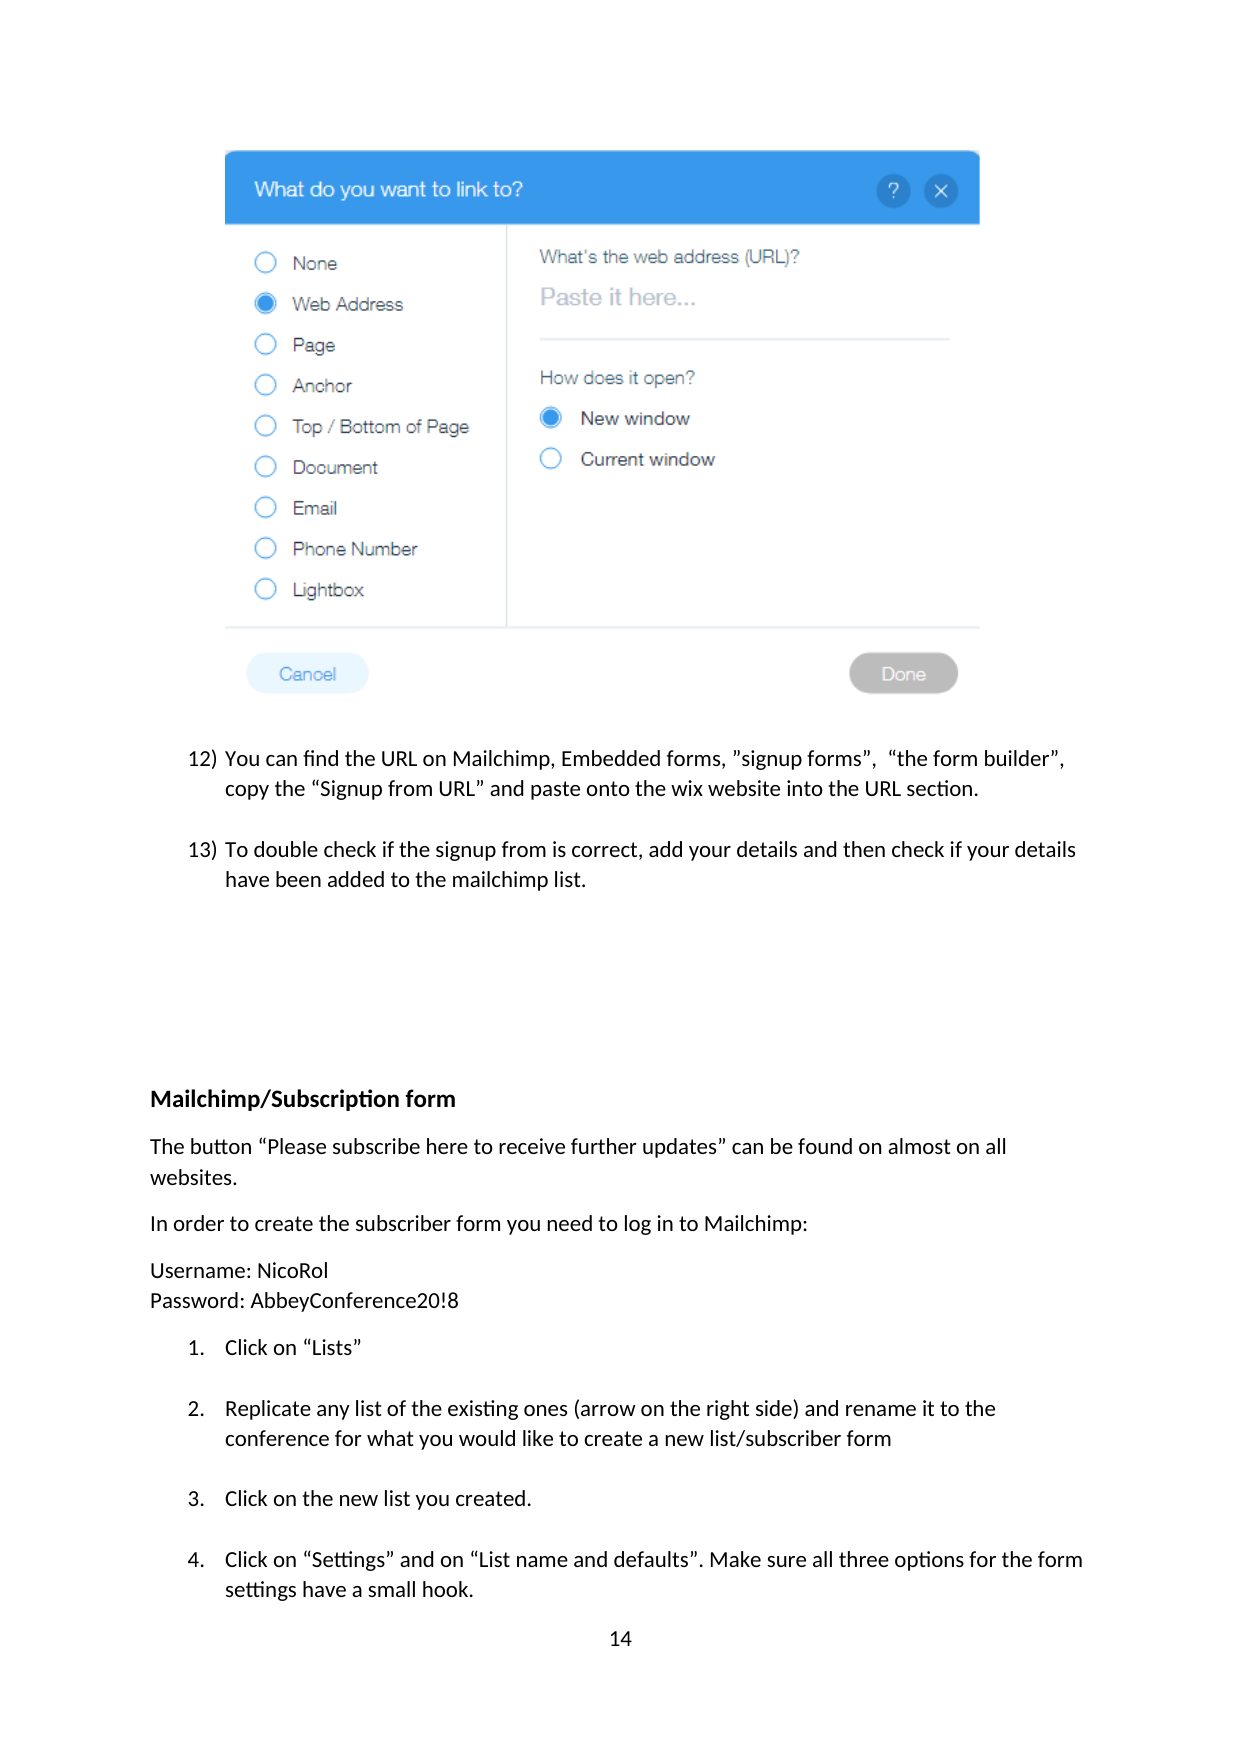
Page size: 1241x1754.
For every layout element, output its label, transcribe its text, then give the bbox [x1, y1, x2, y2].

list Click on “Lists” [187, 1333, 1090, 1362]
text In order to create the subscriber form you need to log in to Mailchimp: [150, 1209, 1090, 1238]
text Username: NicoRol Password: AbbeyConference20!8 [150, 1256, 1090, 1315]
picture [225, 150, 980, 712]
list Replicate any list of the existing ones (arrow on the right side) and rename it to the conference for what you would like to create a new list/subscriber form [187, 1394, 1090, 1452]
list To double check if the signup from is correct, add your details and then check if your details have been added to the mailchimp list. [187, 835, 1090, 893]
list You can find the URL on Mailchimp, Embedded forms, ”signup forms”, “the form builder”, copy the “Signup from URL” and paste onto the wix website into the URL section. [187, 744, 1090, 803]
list Click on the new list you created. [187, 1484, 1090, 1513]
text Mailchimp/Subscription form [150, 1083, 1090, 1113]
list Click on “Settings” and on “List name and defaults”. Make sure all three options for the form settings have a small hook. [187, 1545, 1090, 1603]
text The button “Please subscribe here to receive further updates” can be found on almost on all websites. [150, 1132, 1090, 1191]
